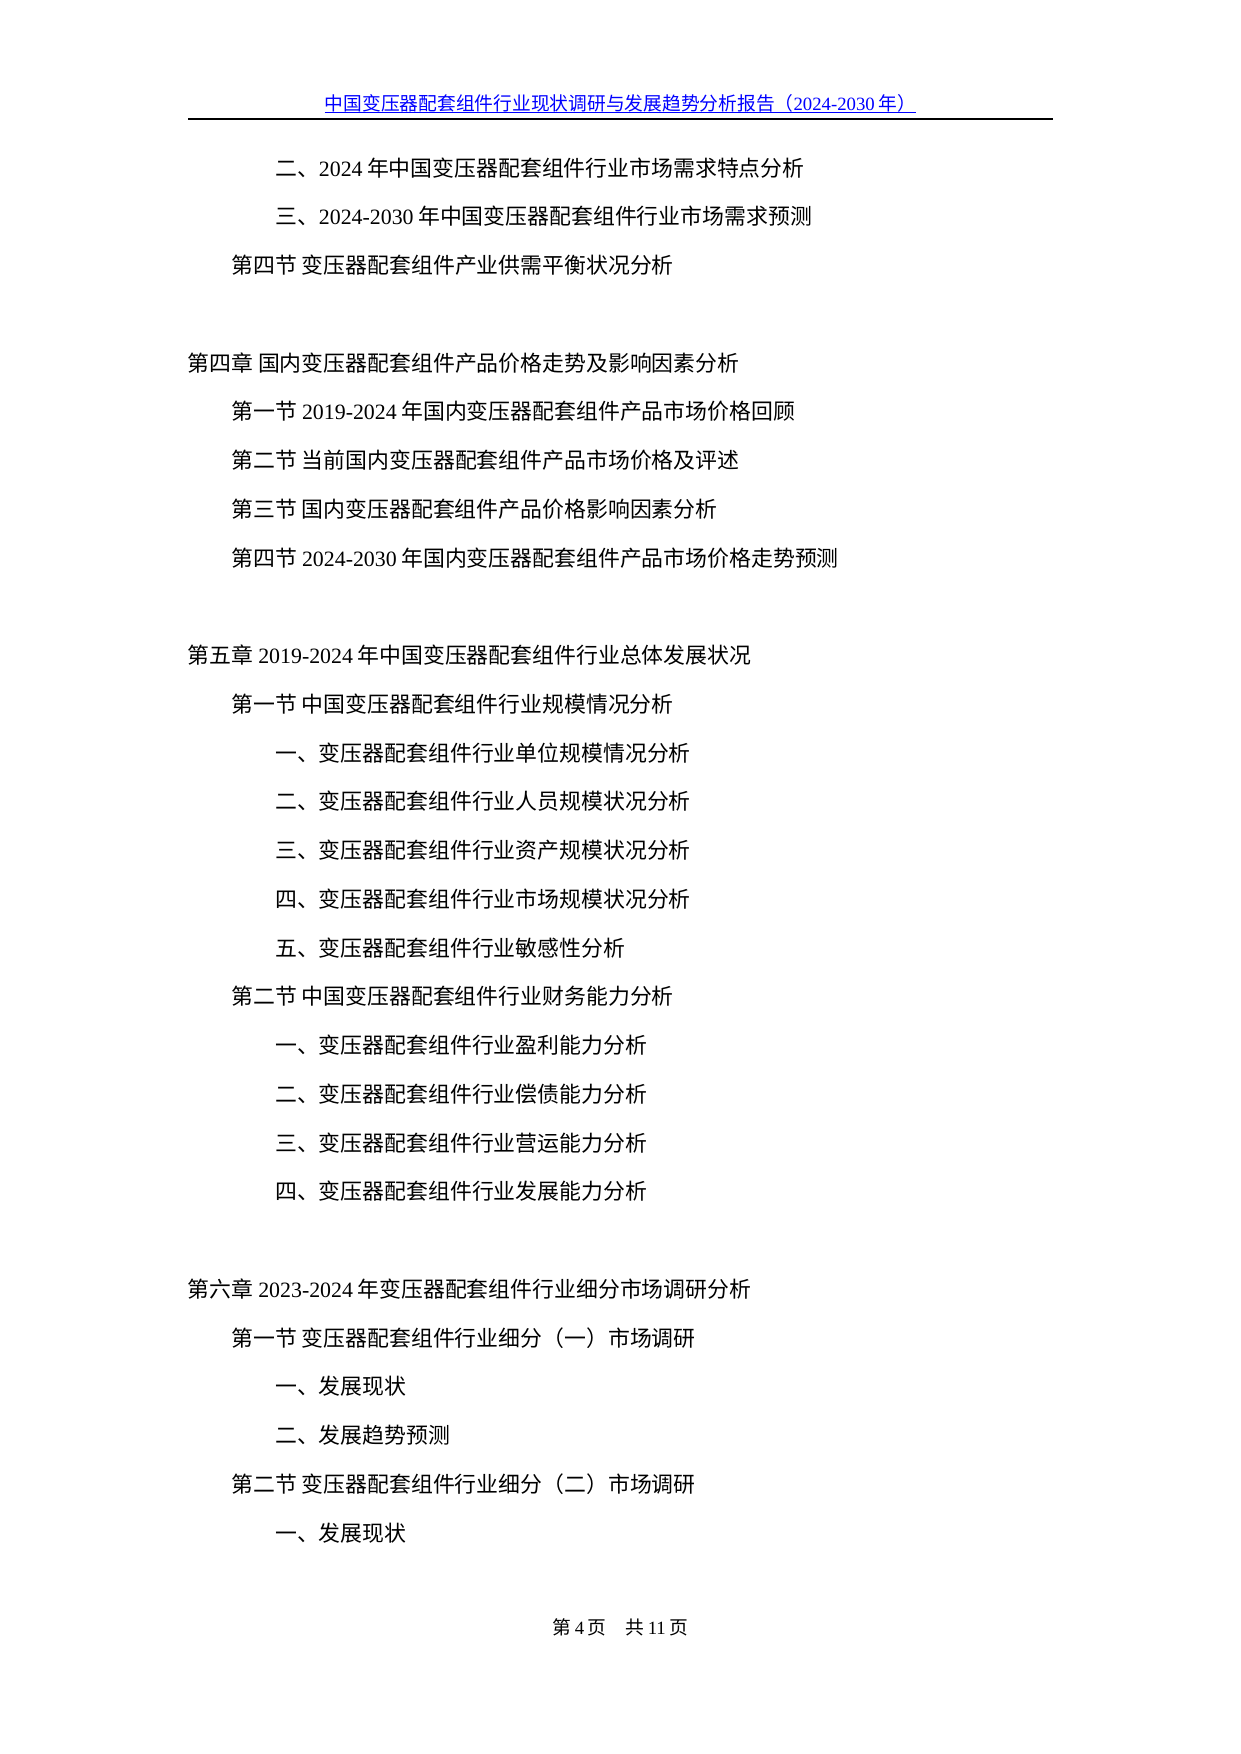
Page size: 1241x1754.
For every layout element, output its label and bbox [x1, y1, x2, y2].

text [187, 150, 1053, 1548]
